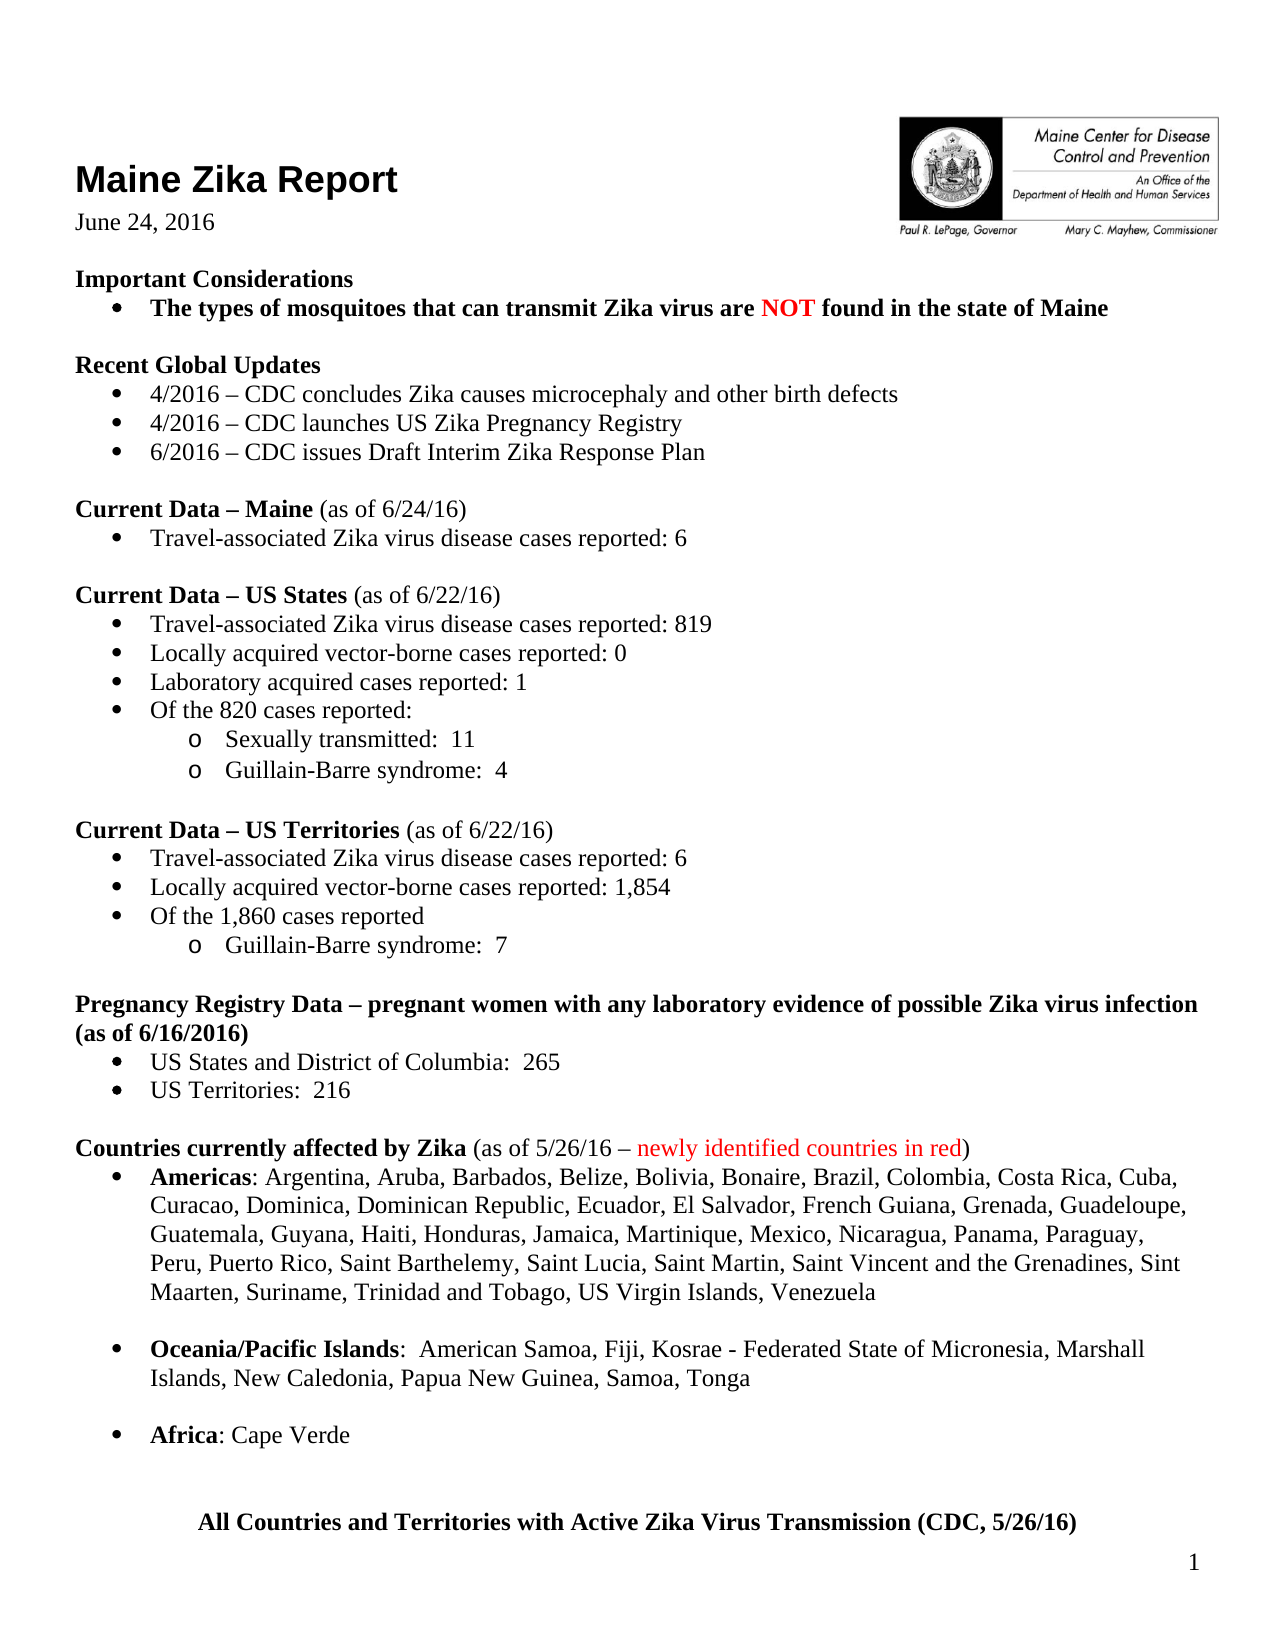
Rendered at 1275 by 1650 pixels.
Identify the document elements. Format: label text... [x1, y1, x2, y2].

text June 24, 2016 [0, 207, 1200, 236]
list Sexually transmitted: 11 [187, 724, 1200, 755]
list Travel-associated Zika virus disease cases reported: 6 [112, 523, 1200, 552]
list US States and District of Columbia: 265 [112, 1047, 1200, 1076]
list Americas: Argentina, Aruba, Barbados, Belize, Bolivia, Bonaire, Brazil, Colombia, Costa Rica, Cuba, Curacao, Dominica, Dominican Republic, Ecuador, El Salvador, French Guiana, Grenada, Guadeloupe, Guatemala, Guyana, Haiti, Honduras, Jamaica, Martinique, Mexico, Nicaragua, Panama, Paraguay, Peru, Puerto Rico, Saint Barthelemy, Saint Lucia, Saint Martin, Saint Vincent and the Grenadines, Sint Maarten, Suriname, Trinidad and Tobago, US Virgin Islands, Venezuela [112, 1162, 1200, 1306]
text Current Data – US Territories (as of 6/22/16) [75, 815, 1200, 843]
text All Countries and Territories with Active Zika Virus Transmission (CDC, 5/26/16) [75, 1507, 1200, 1536]
list Of the 1,860 cases reported [112, 901, 1200, 930]
list Locally acquired vector-borne cases reported: 0 [112, 638, 1200, 667]
list Travel-associated Zika virus disease cases reported: 6 [112, 843, 1200, 872]
list Locally acquired vector-borne cases reported: 1,854 [112, 872, 1200, 901]
list The types of mosquitoes that can transmit Zika virus are NOT found in the state of Maine [112, 293, 1200, 322]
list 4/2016 – CDC concludes Zika causes microcephaly and other birth defects [112, 379, 1200, 408]
list 4/2016 – CDC launches US Zika Pregnancy Registry [112, 408, 1200, 437]
list Oceania/Pacific Islands: American Samoa, Fiji, Kosrae - Federated State of Micronesia, Marshall Islands, New Caledonia, Papua New Guinea, Samoa, Tonga [112, 1334, 1200, 1392]
text Current Data – Maine (as of 6/24/16) [75, 494, 1200, 523]
text Countries currently affected by Zika (as of 5/26/16 – newly identified countries in red) [75, 1133, 1200, 1162]
list 6/2016 – CDC issues Draft Interim Zika Response Plan [112, 437, 1200, 466]
text Pregnancy Registry Data – pregnant women with any laboratory evidence of possible Zika virus infection (as of 6/16/2016) [75, 989, 1200, 1047]
picture [886, 106, 1236, 250]
text Current Data – US States (as of 6/22/16) [75, 581, 1200, 609]
subtitle Maine Zika Report [75, 157, 1200, 201]
list Travel-associated Zika virus disease cases reported: 819 [112, 609, 1200, 638]
text Important Considerations [75, 264, 1200, 293]
list US Territories: 216 [112, 1076, 1200, 1104]
list Guillain-Barre syndrome: 4 [187, 755, 1200, 786]
list Of the 820 cases reported: [112, 696, 1200, 724]
list Laboratory acquired cases reported: 1 [112, 667, 1200, 696]
list Guillain-Barre syndrome: 7 [187, 930, 1200, 961]
text Recent Global Updates [75, 351, 1200, 379]
list Africa: Cape Verde [112, 1421, 1200, 1449]
